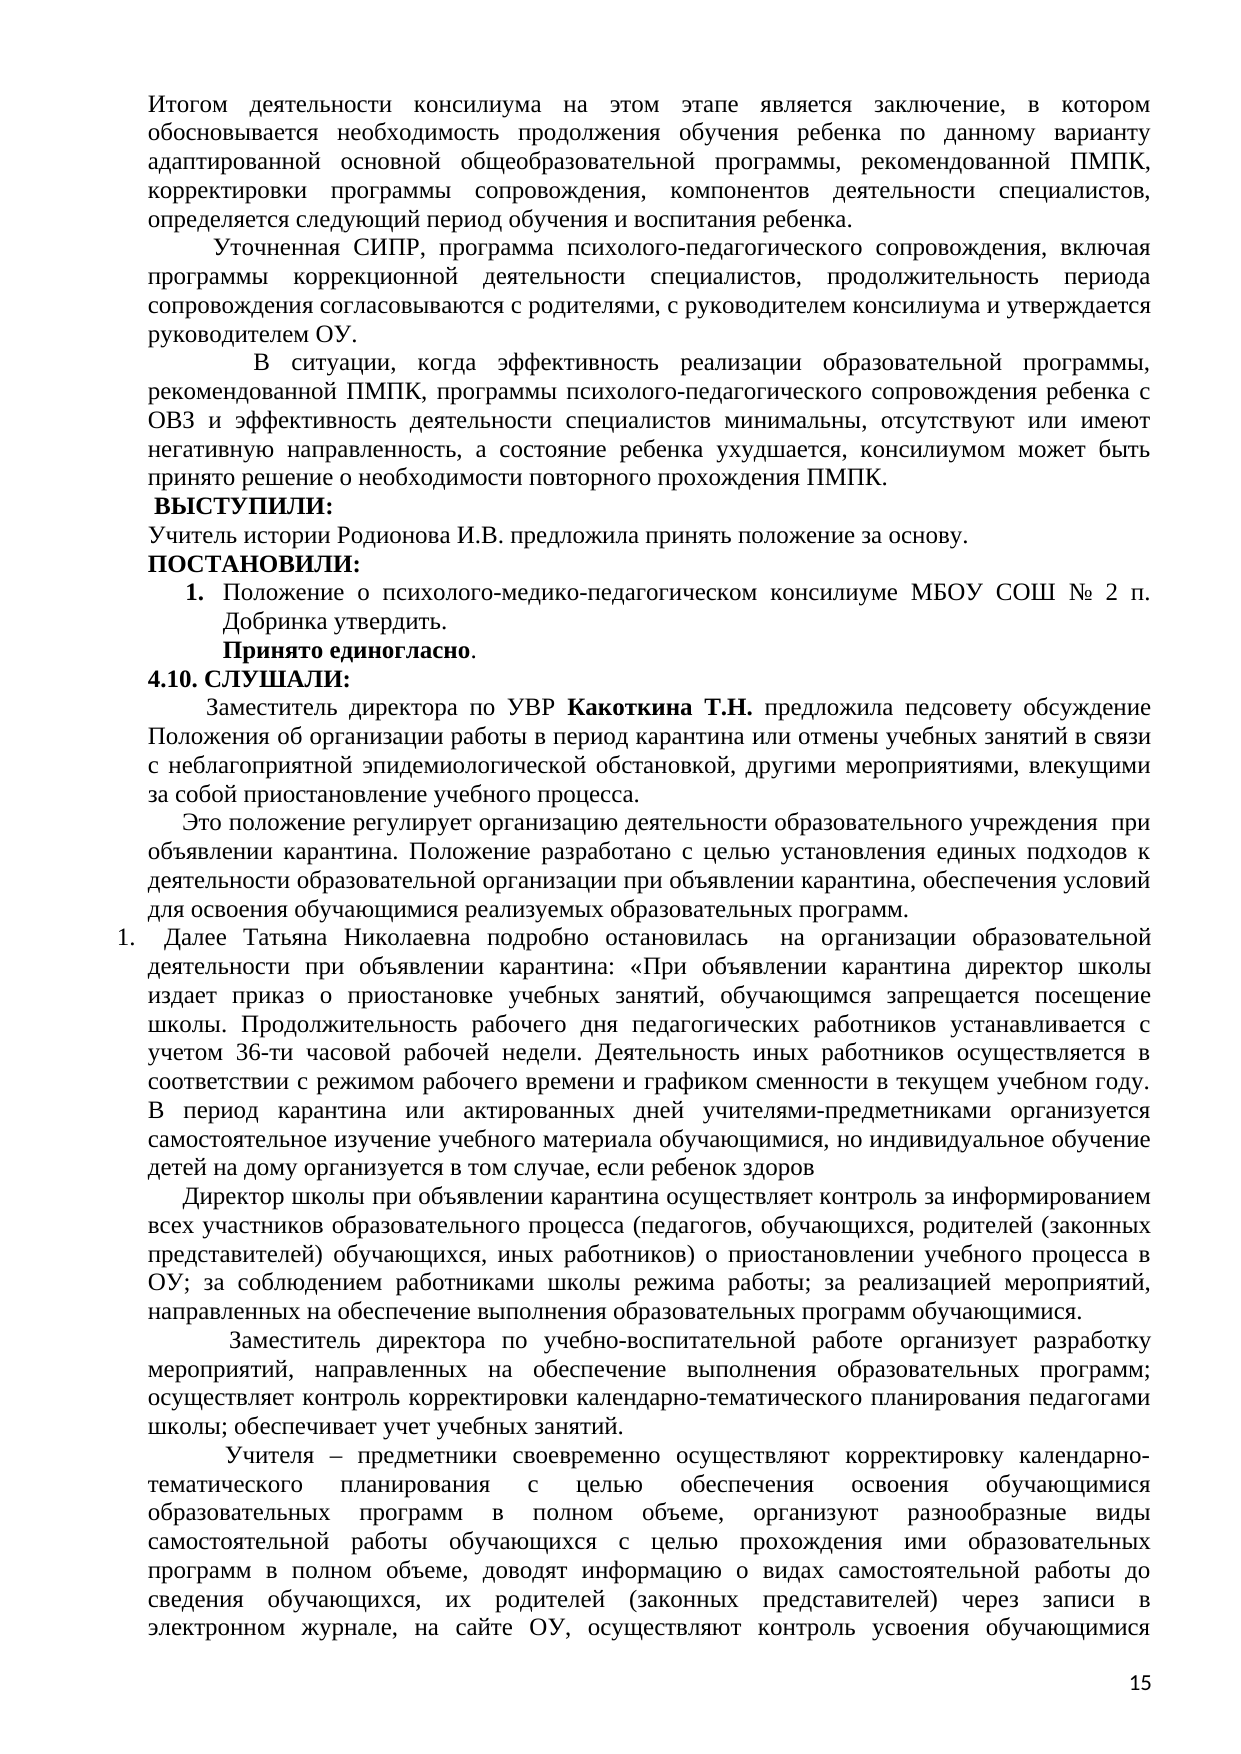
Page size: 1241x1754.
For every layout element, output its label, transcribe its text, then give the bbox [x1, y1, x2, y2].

list Далее Татьяна Николаевна подробно остановилась на организации образовательной деятельности при объявлении карантина: «При объявлении карантина директор школы издает приказ о приостановке учебных занятий, обучающимся запрещается посещение школы. Продолжительность рабочего дня педагогических работников устанавливается с учетом 36-ти часовой рабочей недели. Деятельность иных работников осуществляется в соответствии с режимом рабочего времени и графиком сменности в текущем учебном году. В период карантина или актированных дней учителями-предметниками организуется самостоятельное изучение учебного материала обучающимися, но индивидуальное обучение детей на дому организуется в том случае, если ребенок здоров [117, 922, 1152, 1181]
text Уточненная СИПР, программа психолого-педагогического сопровождения, включая программы коррекционной деятельности специалистов, продолжительность периода сопровождения согласовываются с родителями, с руководителем консилиума и утверждается руководителем ОУ. [148, 232, 1152, 347]
text В ситуации, когда эффективность реализации образовательной программы, рекомендованной ПМПК, программы психолого-педагогического сопровождения ребенка с ОВЗ и эффективность деятельности специалистов минимальны, отсутствуют или имеют негативную направленность, а состояние ребенка ухудшается, консилиумом может быть принято решение о необходимости повторного прохождения ПМПК. [148, 347, 1152, 491]
list Положение о психолого-медико-педагогическом консилиуме МБОУ СОШ № 2 п. Добринка утвердить. [185, 577, 1152, 635]
text Учитель истории Родионова И.В. предложила принять положение за основу. [148, 520, 1152, 549]
text Заместитель директора по учебно-воспитательной работе организует разработку мероприятий, направленных на обеспечение выполнения образовательных программ; осуществляет контроль корректировки календарно-тематического планирования педагогами школы; обеспечивает учет учебных занятий. [148, 1325, 1152, 1440]
text Это положение регулирует организацию деятельности образовательного учреждения при объявлении карантина. Положение разработано с целью установления единых подходов к деятельности образовательной организации при объявлении карантина, обеспечения условий для освоения обучающимися реализуемых образовательных программ. [148, 807, 1152, 922]
text Итогом деятельности консилиума на этом этапе является заключение, в котором обосновывается необходимость продолжения обучения ребенка по данному варианту адаптированной основной общеобразовательной программы, рекомендованной ПМПК, корректировки программы сопровождения, компонентов деятельности специалистов, определяется следующий период обучения и воспитания ребенка. [148, 89, 1152, 232]
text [148, 1440, 1152, 1641]
text Директор школы при объявлении карантина осуществляет контроль за информированием всех участников образовательного процесса (педагогов, обучающихся, родителей (законных представителей) обучающихся, иных работников) о приостановлении учебного процесса в ОУ; за соблюдением работниками школы режима работы; за реализацией мероприятий, направленных на обеспечение выполнения образовательных программ обучающимися. [148, 1181, 1152, 1325]
text ПОСТАНОВИЛИ: [148, 549, 1152, 577]
text ВЫСТУПИЛИ: [148, 491, 1152, 520]
list Принято единогласно. [223, 635, 1152, 664]
text 4.10. СЛУШАЛИ: [148, 664, 1152, 692]
text Заместитель директора по УВР Какоткина Т.Н. предложила педсовету обсуждение Положения об организации работы в период карантина или отмены учебных занятий в связи с неблагоприятной эпидемиологической обстановкой, другими мероприятиями, влекущими за собой приостановление учебного процесса. [148, 692, 1152, 807]
